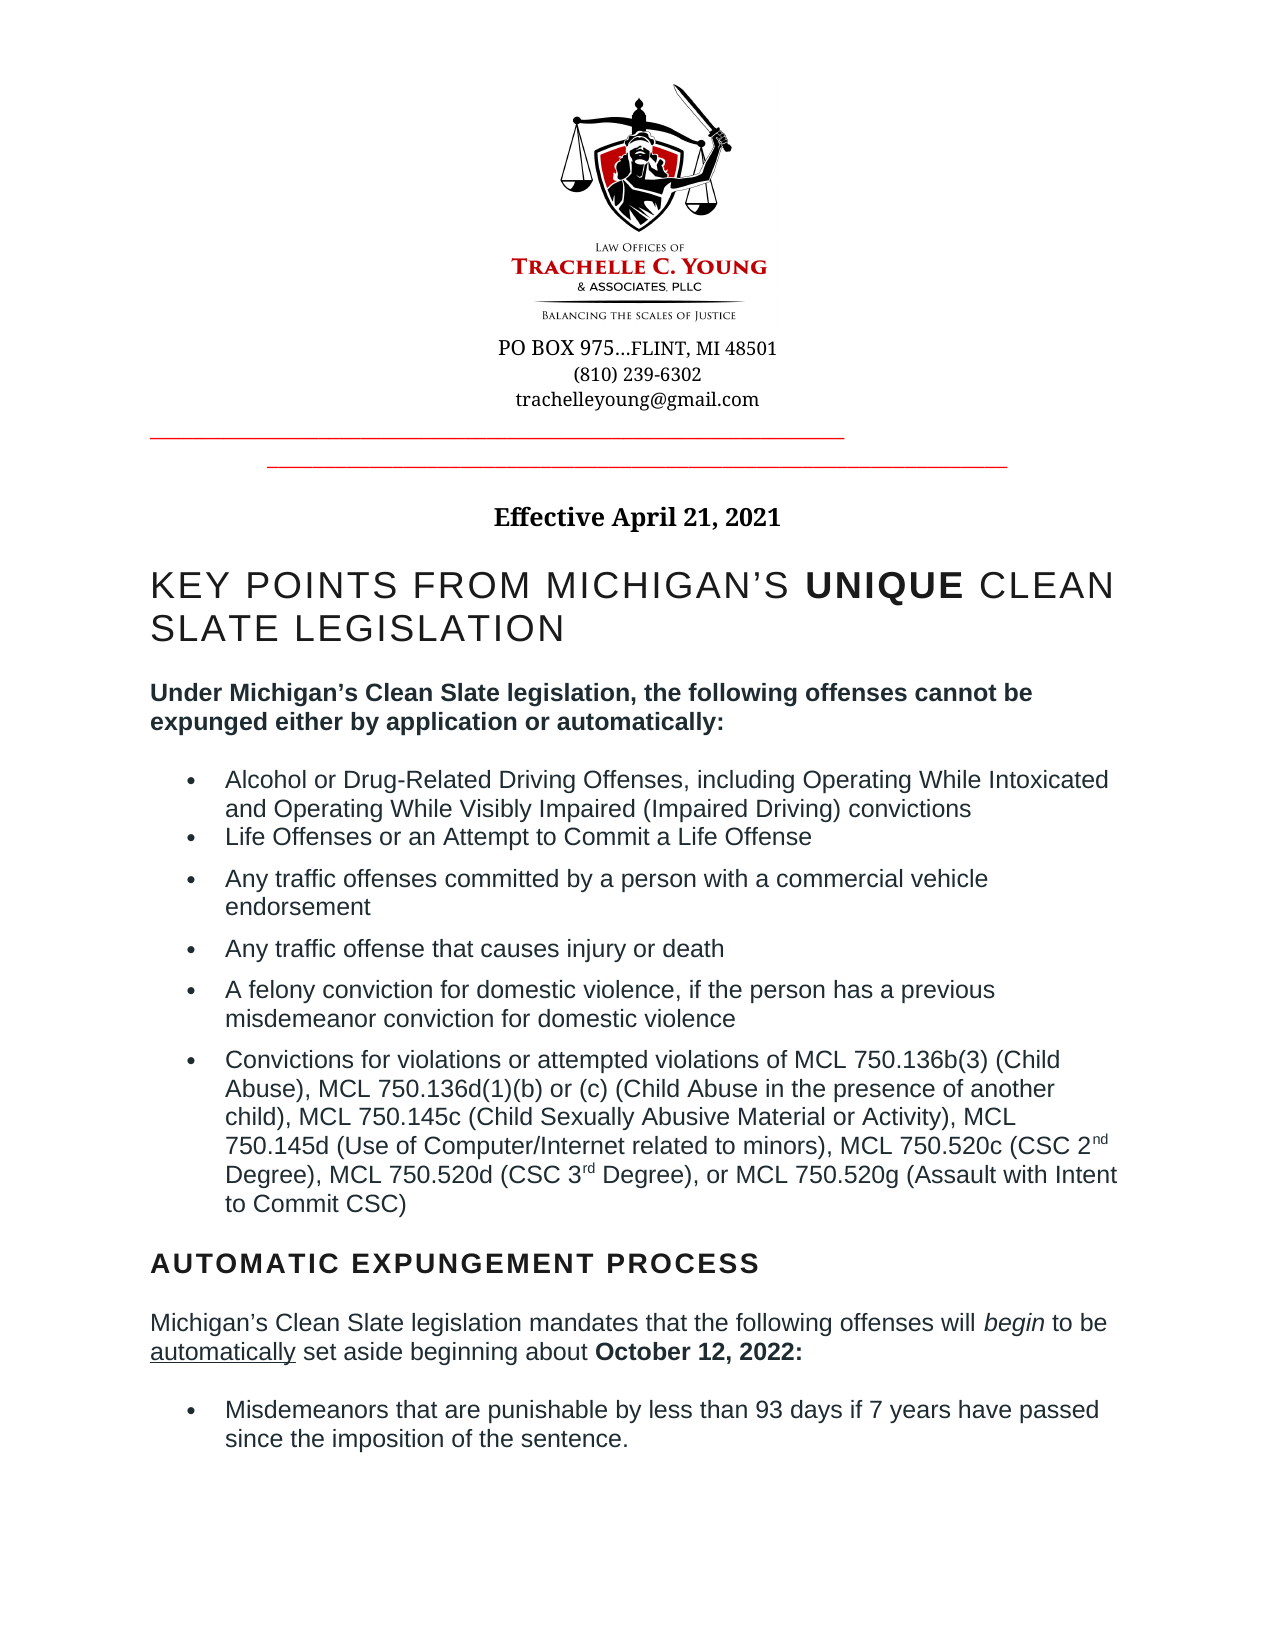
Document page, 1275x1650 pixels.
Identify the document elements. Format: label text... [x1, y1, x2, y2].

text Effective April 21, 2021 [150, 499, 1125, 534]
list Any traffic offense that causes injury or death [187, 934, 1125, 962]
text KEY POINTS FROM MICHIGAN’S UNIQUE CLEAN SLATE LEGISLATION [150, 563, 1125, 649]
text AUTOMATIC EXPUNGEMENT PROCESS [150, 1247, 1125, 1279]
picture [491, 75, 784, 333]
text Michigan’s Clean Slate legislation mandates that the following offenses will begin to be automatically set aside beginning about October 12, 2022: [150, 1308, 1125, 1366]
list Any traffic offenses committed by a person with a commercial vehicle endorsement [187, 864, 1125, 921]
list Convictions for violations or attempted violations of MCL 750.136b(3) (Child Abuse), MCL 750.136d(1)(b) or (c) (Child Abuse in the presence of another child), MCL 750.145c (Child Sexually Abusive Material or Activity), MCL 750.145d (Use of Computer/Internet related to minors), MCL 750.520c (CSC 2nd Degree), MCL 750.520d (CSC 3rd Degree), or MCL 750.520g (Assault with Intent to Commit CSC) [187, 1045, 1125, 1217]
list Misdemeanors that are punishable by less than 93 days if 7 years have passed since the imposition of the sentence. [187, 1395, 1125, 1452]
list Life Offenses or an Attempt to Commit a Life Offense [187, 822, 1125, 851]
list A felony conviction for domestic violence, if the person has a previous misdemeanor conviction for domestic violence [187, 975, 1125, 1032]
list Alcohol or Drug-Related Driving Offenses, including Operating While Intoxicated and Operating While Visibly Impaired (Impaired Driving) convictions [187, 765, 1125, 822]
text Under Michigan’s Clean Slate legislation, the following offenses cannot be expunged either by application or automatically: [150, 678, 1125, 736]
